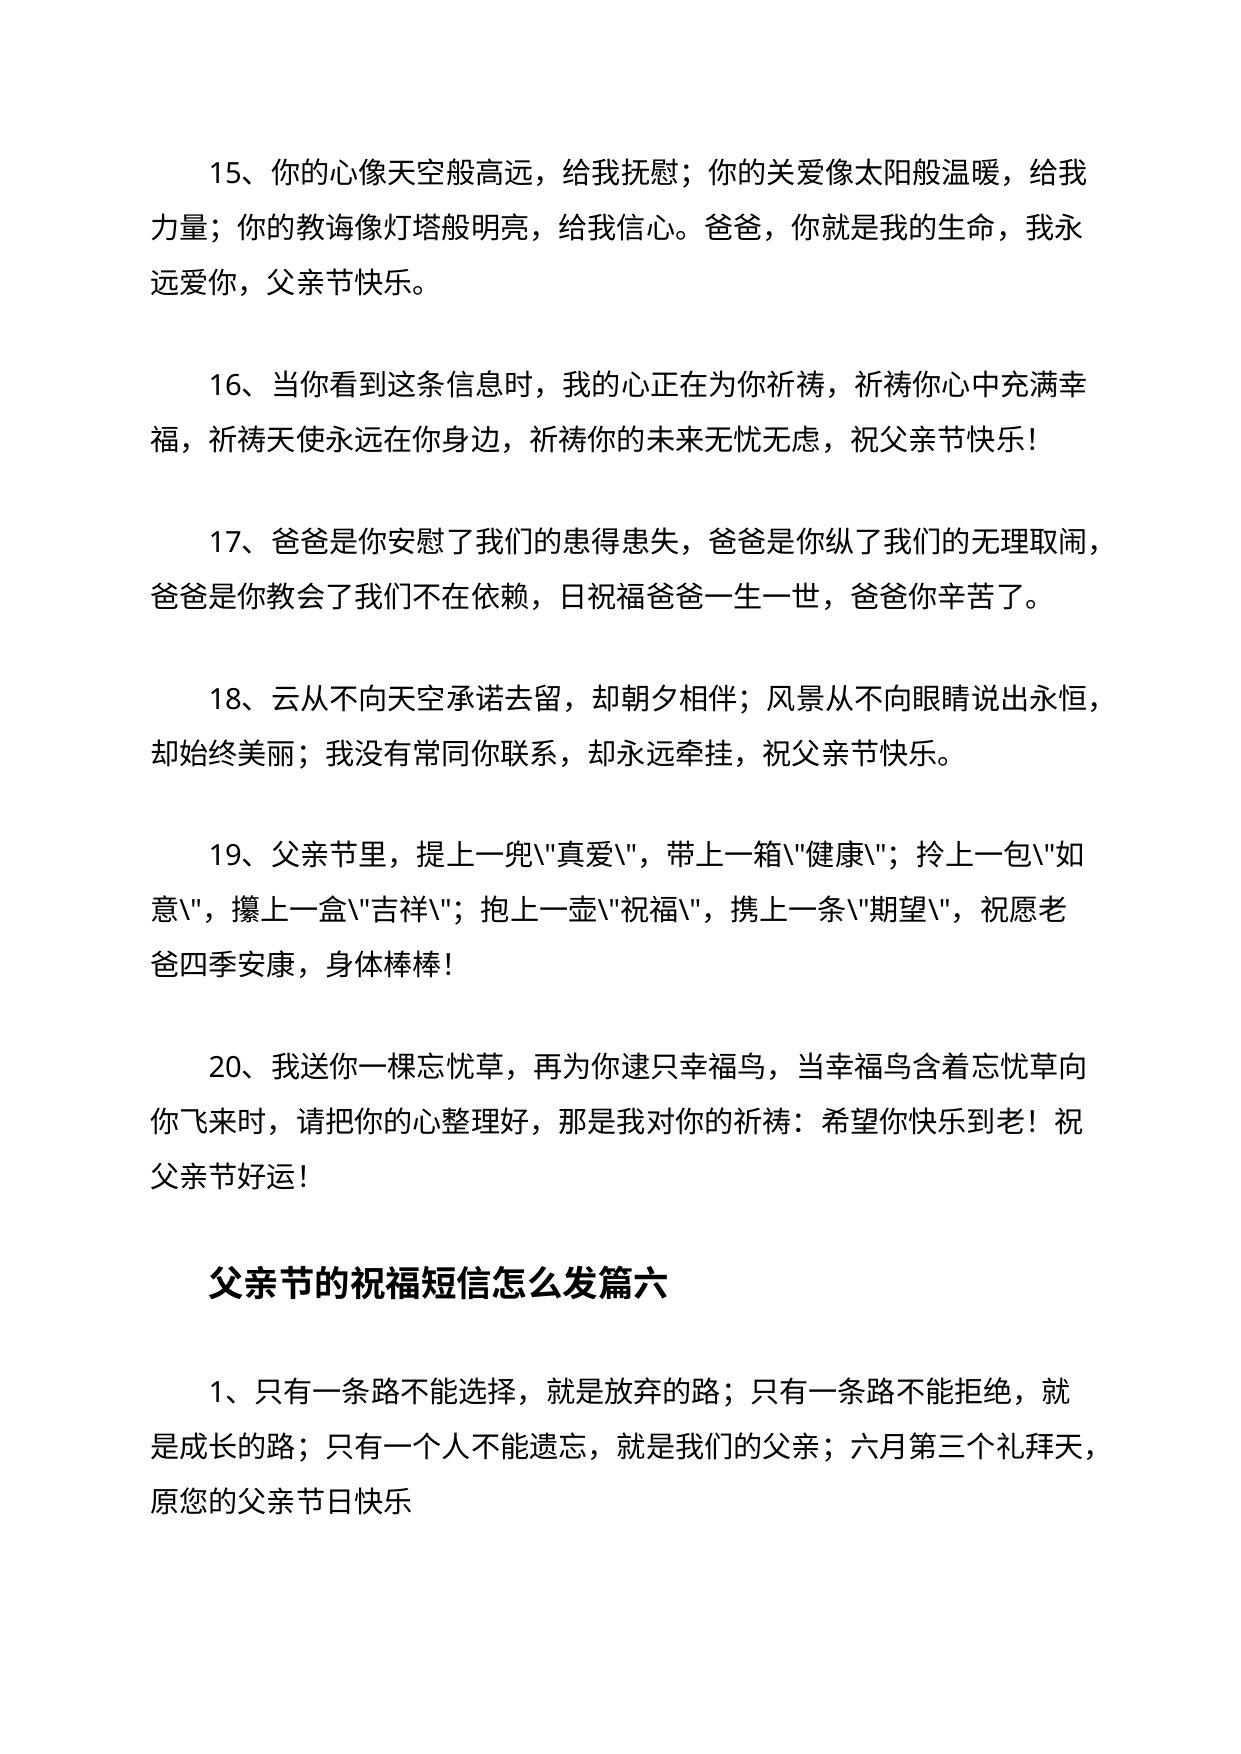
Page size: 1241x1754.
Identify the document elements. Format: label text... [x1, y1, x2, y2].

text 20、我送你一棵忘忧草，再为你逮只幸福鸟，当幸福鸟含着忘忧草向你飞来时，请把你的心整理好，那是我对你的祈祷：希望你快乐到老！祝父亲节好运！ [150, 1044, 1090, 1196]
text 17、爸爸是你安慰了我们的患得患失，爸爸是你纵了我们的无理取闹，爸爸是你教会了我们不在依赖，日祝福爸爸一生一世，爸爸你辛苦了。 [150, 518, 1090, 616]
text 18、云从不向天空承诺去留，却朝夕相伴；风景从不向眼睛说出永恒，却始终美丽；我没有常同你联系，却永远牵挂，祝父亲节快乐。 [150, 675, 1090, 772]
text 19、父亲节里，提上一兜\"真爱\"，带上一箱\"健康\"；拎上一包\"如意\"，攥上一盒\"吉祥\"；抱上一壶\"祝福\"，携上一条\"期望\"，祝愿老爸四季安康，身体棒棒！ [150, 832, 1090, 984]
text 父亲节的祝福短信怎么发篇六 [150, 1255, 1090, 1307]
text 16、当你看到这条信息时，我的心正在为你祈祷，祈祷你心中充满幸福，祈祷天使永远在你身边，祈祷你的未来无忧无虑，祝父亲节快乐！ [150, 362, 1090, 459]
text 15、你的心像天空般高远，给我抚慰；你的关爱像太阳般温暖，给我力量；你的教诲像灯塔般明亮，给我信心。爸爸，你就是我的生命，我永远爱你，父亲节快乐。 [150, 150, 1090, 302]
text 1、只有一条路不能选择，就是放弃的路；只有一条路不能拒绝，就是成长的路；只有一个人不能遗忘，就是我们的父亲；六月第三个礼拜天，原您的父亲节日快乐 [150, 1369, 1090, 1521]
